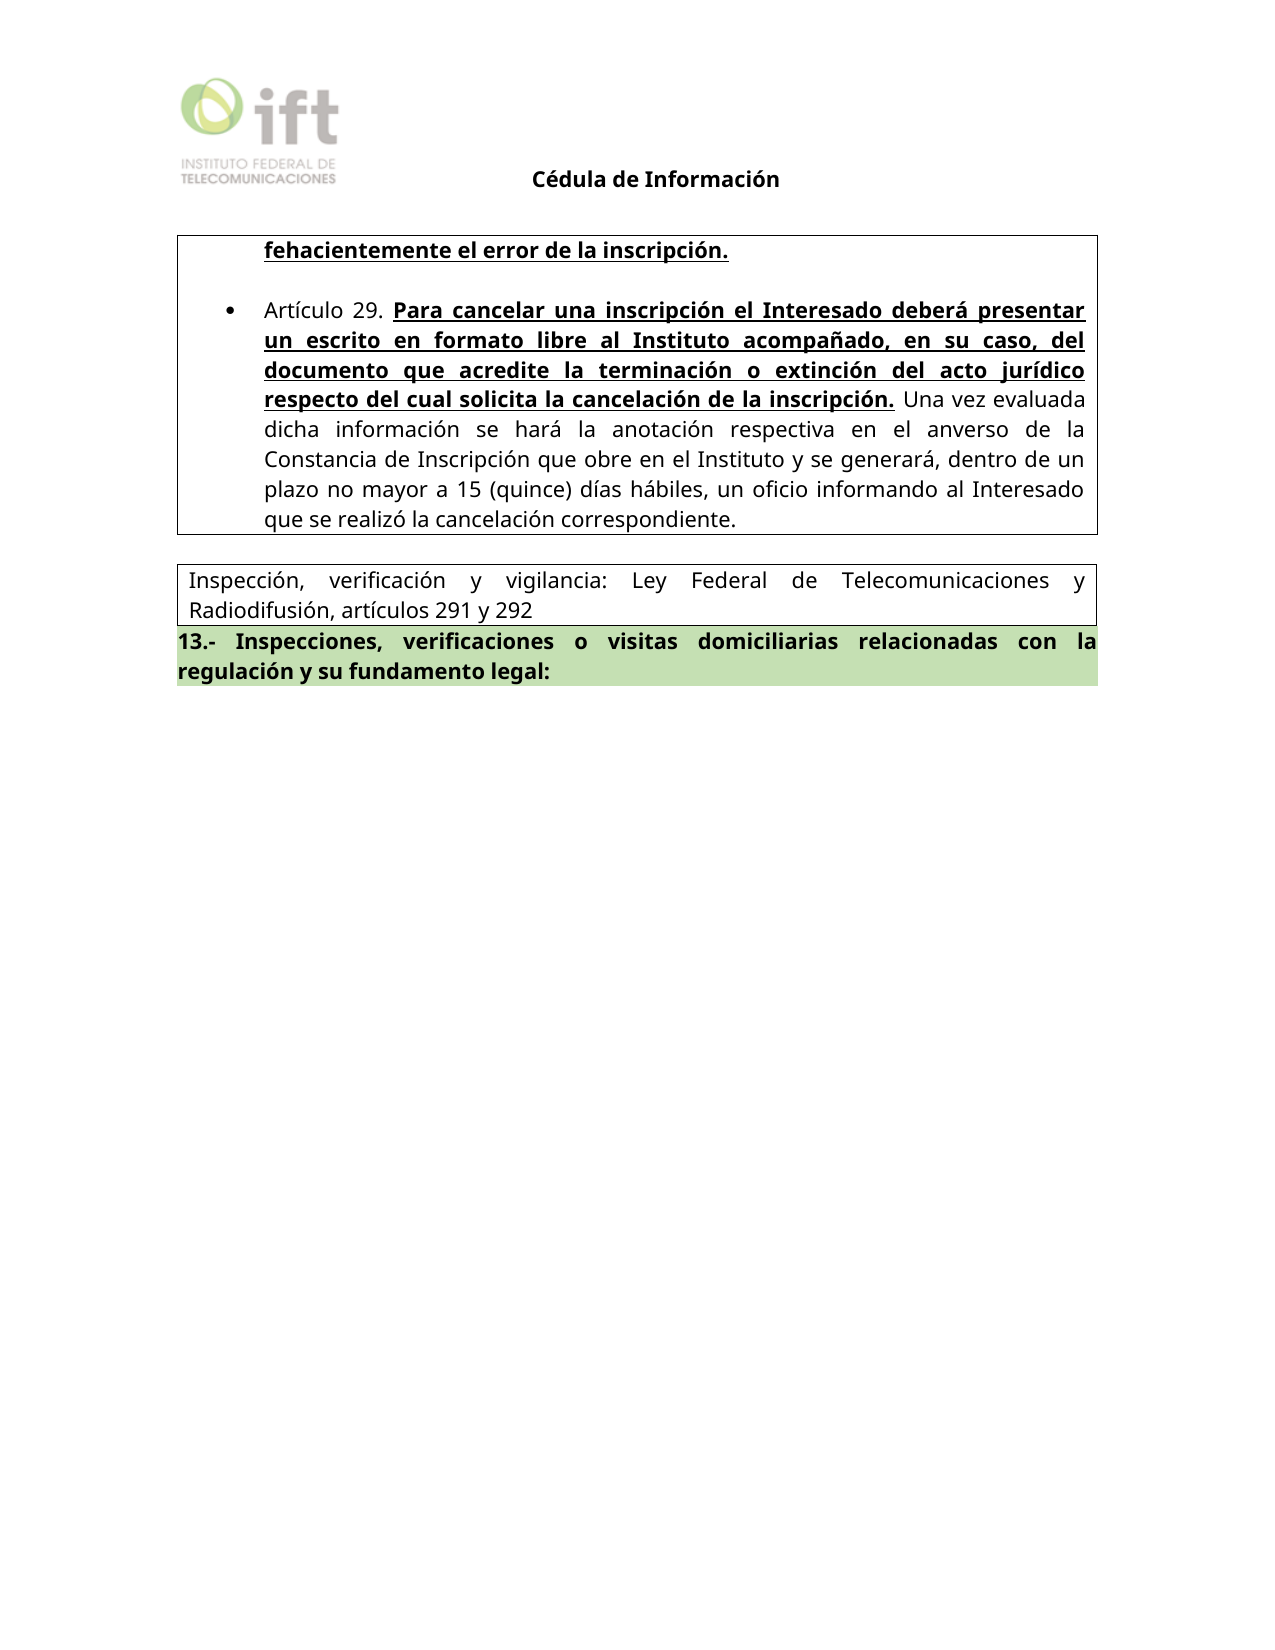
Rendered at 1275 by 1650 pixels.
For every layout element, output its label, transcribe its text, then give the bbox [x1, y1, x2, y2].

picture [177, 73, 342, 188]
text 13.- Inspecciones, verificaciones o visitas domiciliarias relacionadas con la regulación y su fundamento legal: [177, 626, 1098, 686]
table_header Inspección, verificación y vigilancia: Ley Federal de Telecomunicaciones y Radiodifusión, artículos 291 y 292 [178, 565, 1096, 625]
